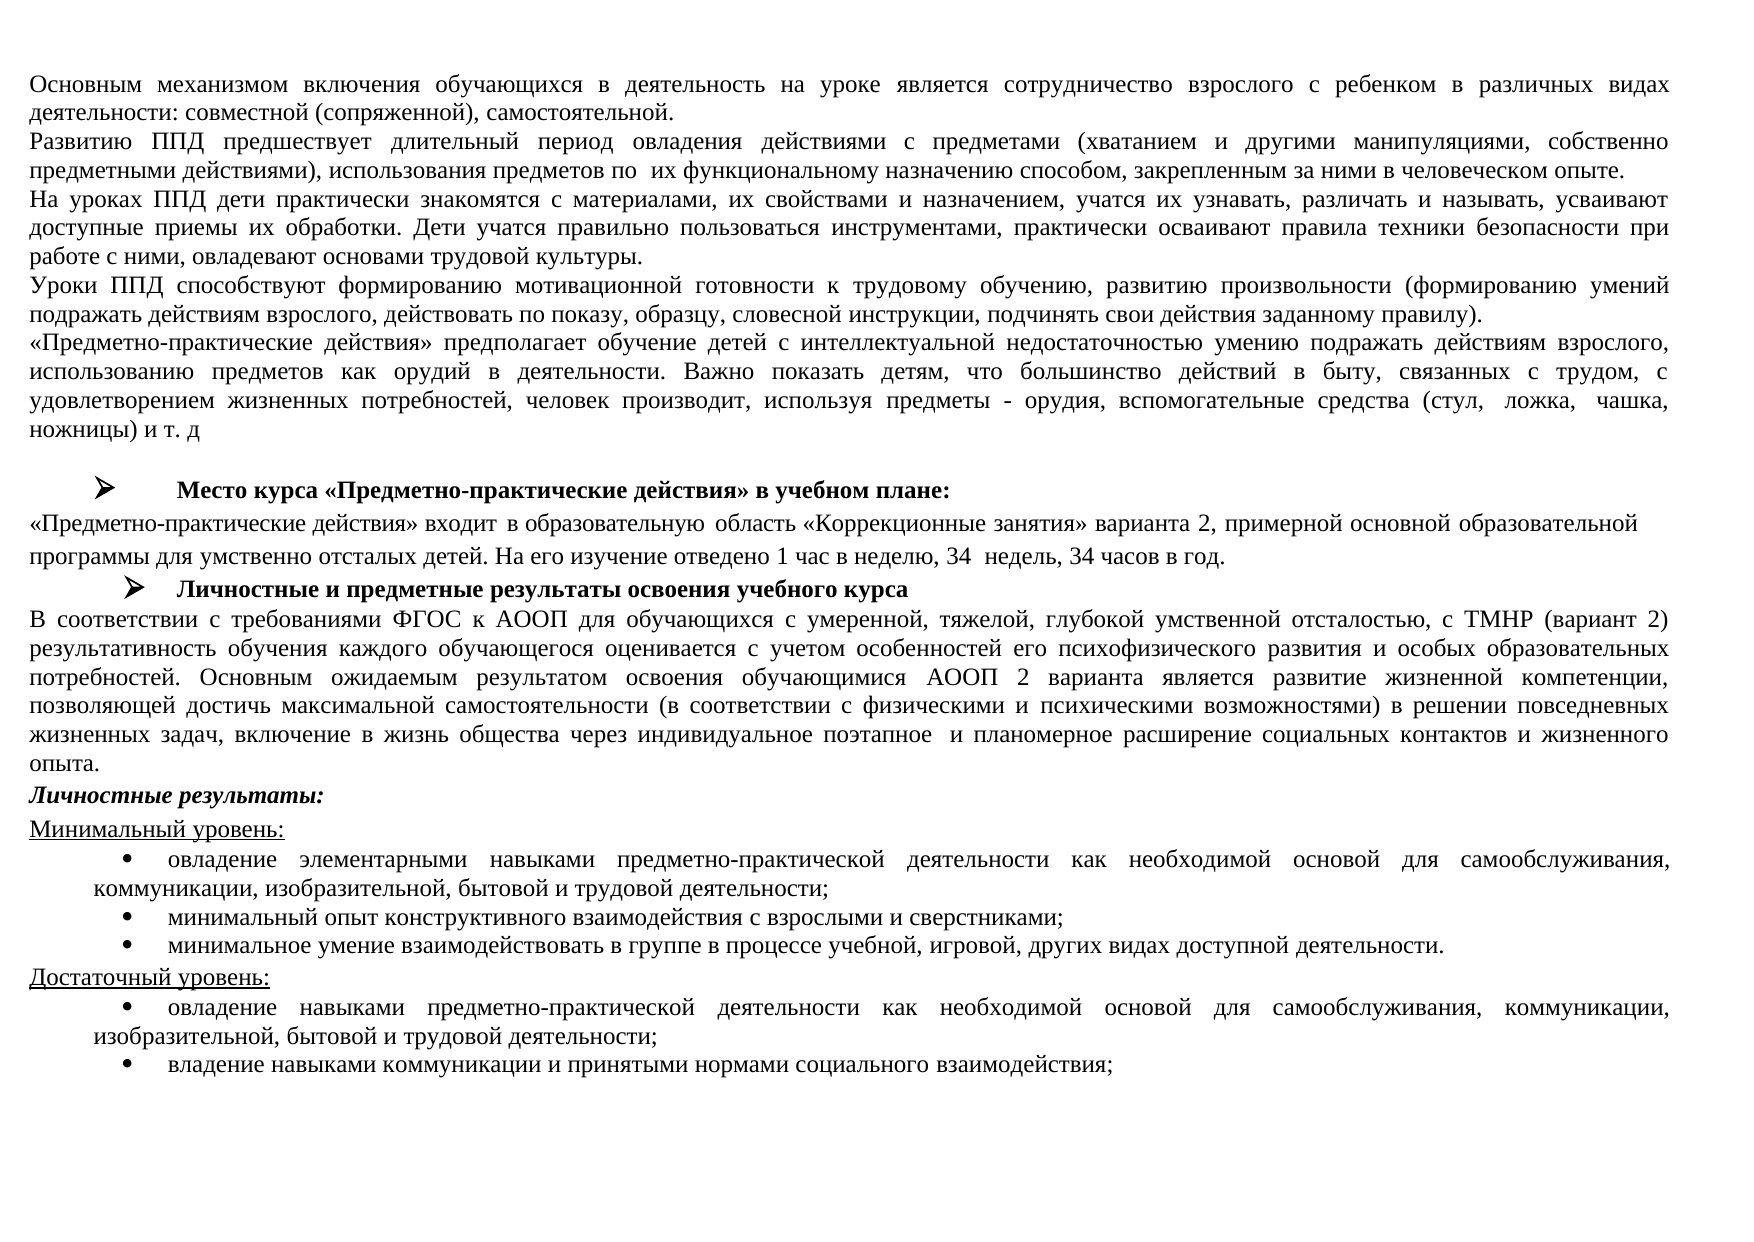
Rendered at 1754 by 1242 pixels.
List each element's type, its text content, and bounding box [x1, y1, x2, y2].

text Уроки ППД способствуют формированию мотивационной готовности к трудовому обучению, развитию произвольности (формированию умений подражать действиям взрослого, действовать по показу, образцу, словесной инструкции, подчинять свои действия заданному правилу). [29, 270, 1669, 327]
text Основным механизмом включения обучающихся в деятельность на уроке является сотрудничество взрослого с ребенком в различных видах деятельности: совместной (сопряженной), самостоятельной. [29, 69, 1670, 126]
list владение навыками коммуникации и принятыми нормами социального взаимодействия; [93, 1050, 1669, 1078]
text Минимальный уровень: [29, 810, 1754, 844]
text В соответствии с требованиями ФГОС к АООП для обучающихся с умеренной, тяжелой, глубокой умственной отсталостью, с ТМНР (вариант 2) результативность обучения каждого обучающегося оценивается с учетом особенностей его психофизического развития и особых образовательных потребностей. Основным ожидаемым результатом освоения обучающимися АООП 2 варианта является развитие жизненной компетенции, позволяющей достичь максимальной самостоятельности (в соответствии с физическими и психическими возможностями) в решении повседневных жизненных задач, включение в жизнь общества через индивидуальное поэтапное и планомерное расширение социальных контактов и жизненного опыта. [29, 604, 1669, 777]
list минимальный опыт конструктивного взаимодействия с взрослыми и сверстниками; [93, 902, 1669, 930]
text «Предметно-практические действия» входит в образовательную область «Коррекционные занятия» варианта 2, примерной основной образовательной программы для умственно отсталых детей. На его изучение отведено 1 час в неделю, 34 недель, 34 часов в год. [29, 505, 1754, 571]
list овладение навыками предметно-практической деятельности как необходимой основой для самообслуживания, коммуникации, изобразительной, бытовой и трудовой деятельности; [93, 992, 1670, 1050]
text Развитию ППД предшествует длительный период овладения действиями с предметами (хватанием и другими манипуляциями, собственно предметными действиями), использования предметов по их функциональному назначению способом, закрепленным за ними в человеческом опыте. [29, 126, 1669, 184]
list Личностные и предметные результаты освоения учебного курса [123, 571, 1754, 604]
list минимальное умение взаимодействовать в группе в процессе учебной, игровой, других видах доступной деятельности. [93, 930, 1669, 959]
text Достаточный уровень: [29, 959, 1754, 992]
list овладение элементарными навыками предметно-практической деятельности как необходимой основой для самообслуживания, коммуникации, изобразительной, бытовой и трудовой деятельности; [93, 844, 1670, 902]
text Личностные результаты: [29, 777, 1754, 810]
list Место курса «Предметно-практические действия» в учебном плане: [93, 471, 1754, 505]
text «Предметно-практические действия» предполагает обучение детей с интеллектуальной недостаточностью умению подражать действиям взрослого, использованию предметов как орудий в деятельности. Важно показать детям, что большинство действий в быту, связанных с трудом, с удовлетворением жизненных потребностей, человек производит, используя предметы - орудия, вспомогательные средства (стул, ложка, чашка, ножницы) и т. д [29, 327, 1669, 442]
text На уроках ППД дети практически знакомятся с материалами, их свойствами и назначением, учатся их узнавать, различать и называть, усваивают доступные приемы их обработки. Дети учатся правильно пользоваться инструментами, практически осваивают правила техники безопасности при работе с ними, овладевают основами трудовой культуры. [29, 184, 1669, 270]
